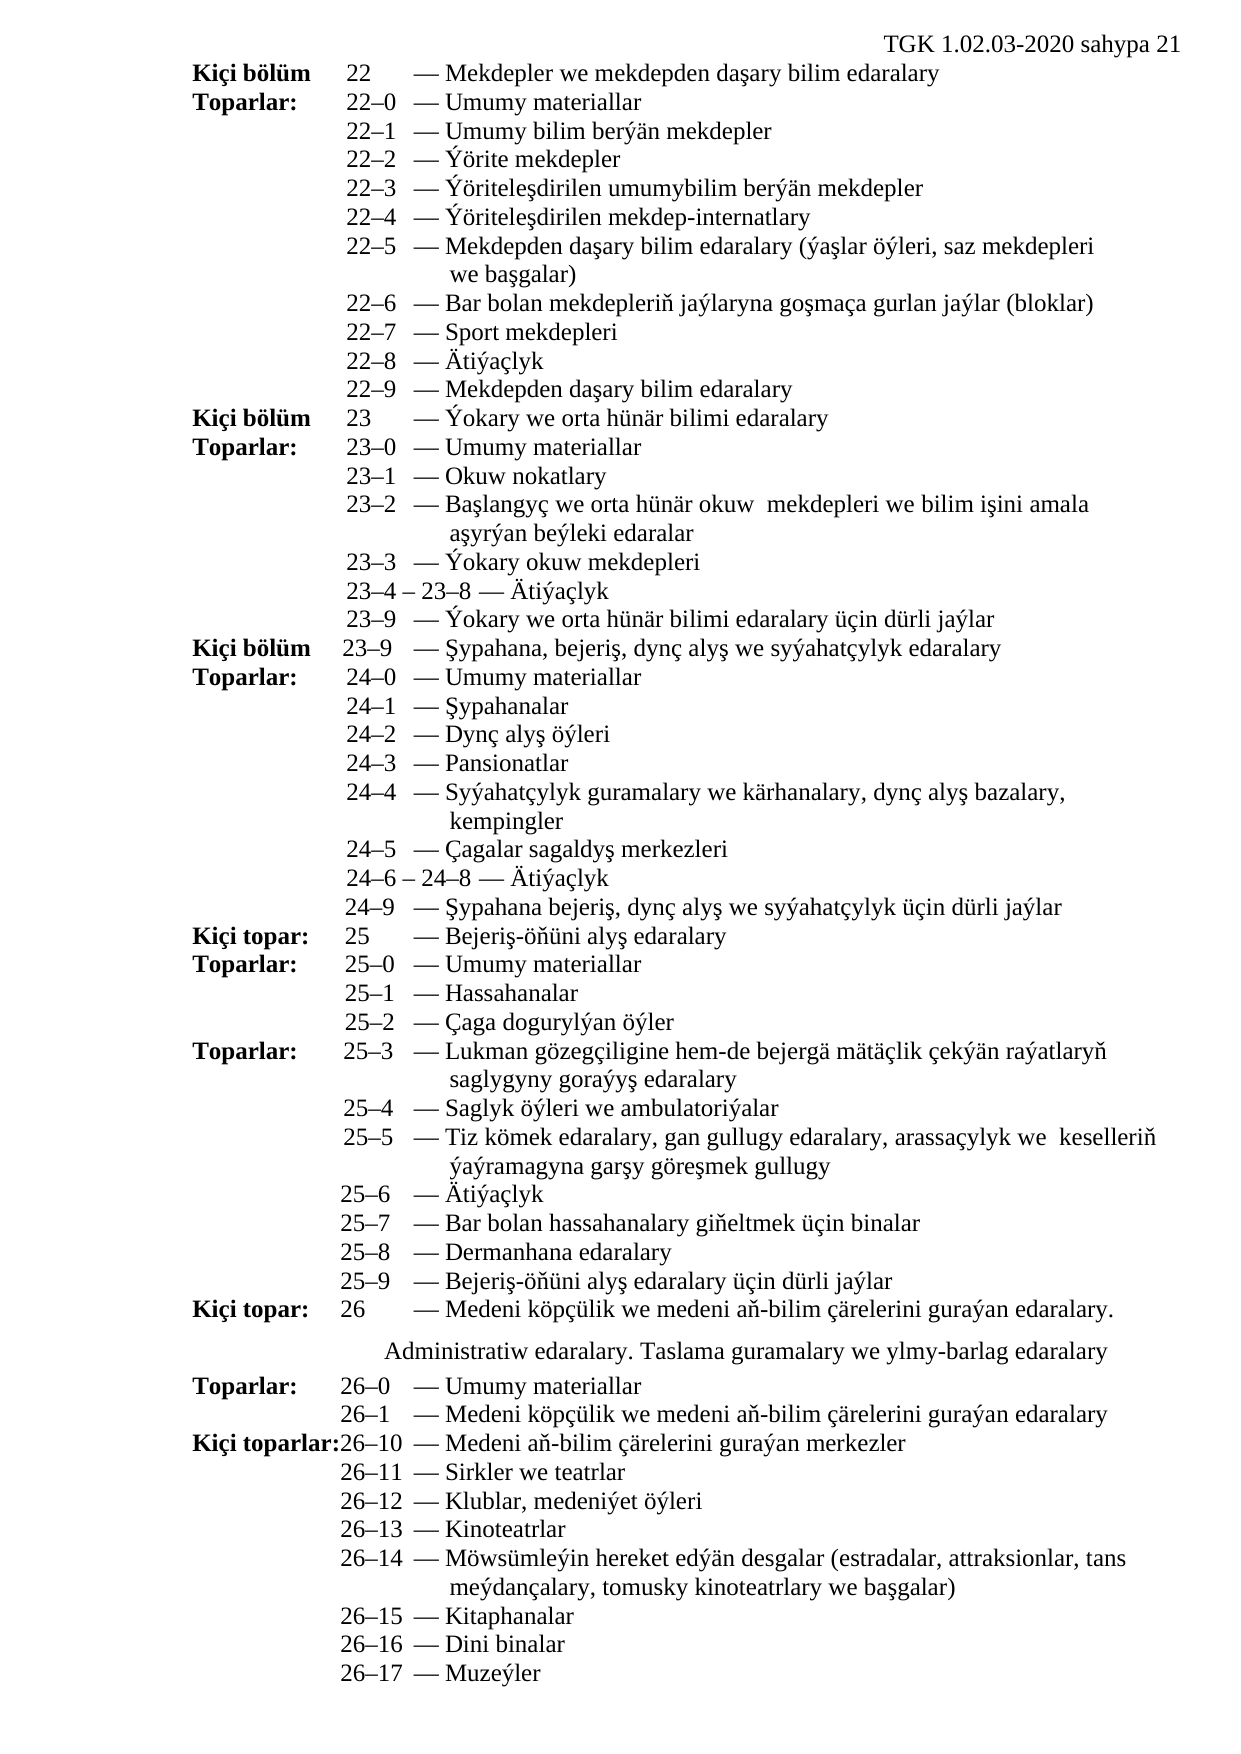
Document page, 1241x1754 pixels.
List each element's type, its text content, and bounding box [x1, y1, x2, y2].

text Kiçi toparlar:26–10 — Medeni aň-bilim çärelerini guraýan merkezler [148, 1428, 1181, 1457]
text 23–3 — Ýokary okuw mekdepleri [346, 547, 1181, 576]
text 24–1 — Şypahanalar [346, 691, 1181, 719]
text 22–5 — Mekdepden daşary bilim edaralary (ýaşlar öýleri, saz mekdepleri [346, 231, 1181, 259]
text Toparlar: 25–3 — Lukman gözegçiligine hem-de bejergä mätäçlik çekýän raýatlaryň [192, 1036, 1181, 1064]
text 22–1 — Umumy bilim berýän mekdepler [346, 116, 1181, 144]
text meýdançalary, tomusky kinoteatrlary we başgalar) [148, 1572, 1181, 1601]
text kempingler [443, 806, 1181, 834]
text 23–9 — Ýokary we orta hünär bilimi edaralary üçin dürli jaýlar [346, 604, 1181, 633]
text Toparlar: 26–0 — Umumy materiallar [148, 1371, 1181, 1399]
text 22–3 — Ýöriteleşdirilen umumybilim berýän mekdepler [346, 173, 1181, 202]
text 26–1 — Medeni köpçülik we medeni aň-bilim çärelerini guraýan edaralary [192, 1399, 1181, 1428]
text 25–1 — Hassahanalar [344, 978, 1181, 1007]
text 25–6 — Ätiýaçlyk [148, 1179, 1181, 1208]
text 22–4 — Ýöriteleşdirilen mekdep-internatlary [346, 202, 1181, 231]
text 25–8 — Dermanhana edaralary [148, 1237, 1181, 1266]
text 24–4 — Syýahatçylyk guramalary we kärhanalary, dynç alyş bazalary, [346, 777, 1181, 806]
text Toparlar: 24–0 — Umumy materiallar [192, 662, 1181, 691]
text 24–2 — Dynç alyş öýleri [346, 719, 1181, 748]
text 25–4 — Saglyk öýleri we ambulatoriýalar [148, 1093, 1181, 1122]
text Toparlar: 22–0 — Umumy materiallar [192, 87, 1181, 116]
text 25–9 — Bejeriş-öňüni alyş edaralary üçin dürli jaýlar [148, 1266, 1181, 1294]
text Kiçi topar: 26 — Medeni köpçülik we medeni aň-bilim çärelerini guraýan edaralary. [192, 1294, 1181, 1323]
text 26–14 — Möwsümleýin hereket edýän desgalar (estradalar, attraksionlar, tans [340, 1543, 1181, 1572]
text 24–3 — Pansionatlar [346, 748, 1181, 777]
text Kiçi topar: 25 — Bejeriş-öňüni alyş edaralary [192, 921, 1181, 949]
text 25–7 — Bar bolan hassahanalary giňeltmek üçin binalar [148, 1208, 1181, 1237]
text 26–12 — Klublar, medeniýet öýleri [148, 1486, 1181, 1514]
text Administratiw edaralary. Taslama guramalary we ylmy-barlag edaralary [354, 1336, 1181, 1364]
text 24–9 — Şypahana bejeriş, dynç alyş we syýahatçylyk üçin dürli jaýlar [344, 892, 1181, 921]
text Kiçi bölüm 23 — Ýokary we orta hünär bilimi edaralary [192, 403, 1181, 432]
text 24–6 – 24–8 — Ätiýaçlyk [346, 863, 1181, 892]
text 26–11 — Sirkler we teatrlar [148, 1457, 1181, 1486]
text 23–1 — Okuw nokatlary [346, 461, 1181, 489]
text we başgalar) [443, 259, 1181, 288]
text 22–9 — Mekdepden daşary bilim edaralary [346, 374, 1181, 403]
text 25–5 — Tiz kömek edaralary, gan gullugy edaralary, arassaçylyk we keselleriň [343, 1122, 1181, 1151]
text 22–7 — Sport mekdepleri [346, 317, 1181, 346]
text saglygyny goraýyş edaralary [443, 1064, 1181, 1093]
text 23–4 – 23–8 — Ätiýaçlyk [346, 576, 1181, 604]
text 26–13 — Kinoteatrlar [148, 1514, 1181, 1543]
text 22–8 — Ätiýaçlyk [346, 346, 1181, 374]
text aşyrýan beýleki edaralar [443, 518, 1181, 547]
text Kiçi bölüm 22 — Mekdepler we mekdepden daşary bilim edaralary [192, 58, 1181, 87]
text 22–6 — Bar bolan mekdepleriň jaýlaryna goşmaça gurlan jaýlar (bloklar) [346, 288, 1181, 317]
text Kiçi bölüm 23–9 — Şypahana, bejeriş, dynç alyş we syýahatçylyk edaralary [148, 633, 1181, 662]
text 26–16 — Dini binalar [340, 1629, 1181, 1658]
text 26–17 — Muzeýler [340, 1658, 1181, 1687]
text 24–5 — Çagalar sagaldyş merkezleri [346, 834, 1181, 863]
text 22–2 — Ýörite mekdepler [346, 144, 1181, 173]
text 26–15 — Kitaphanalar [340, 1601, 1181, 1629]
text 25–2 — Çaga dogurylýan öýler [148, 1007, 1181, 1036]
text Toparlar: 25–0 — Umumy materiallar [192, 949, 1181, 978]
text 23–2 — Başlangyç we orta hünär okuw mekdepleri we bilim işini amala [346, 489, 1181, 518]
text ýaýramagyna garşy göreşmek gullugy [443, 1151, 1181, 1179]
text Toparlar: 23–0 — Umumy materiallar [192, 432, 1181, 461]
